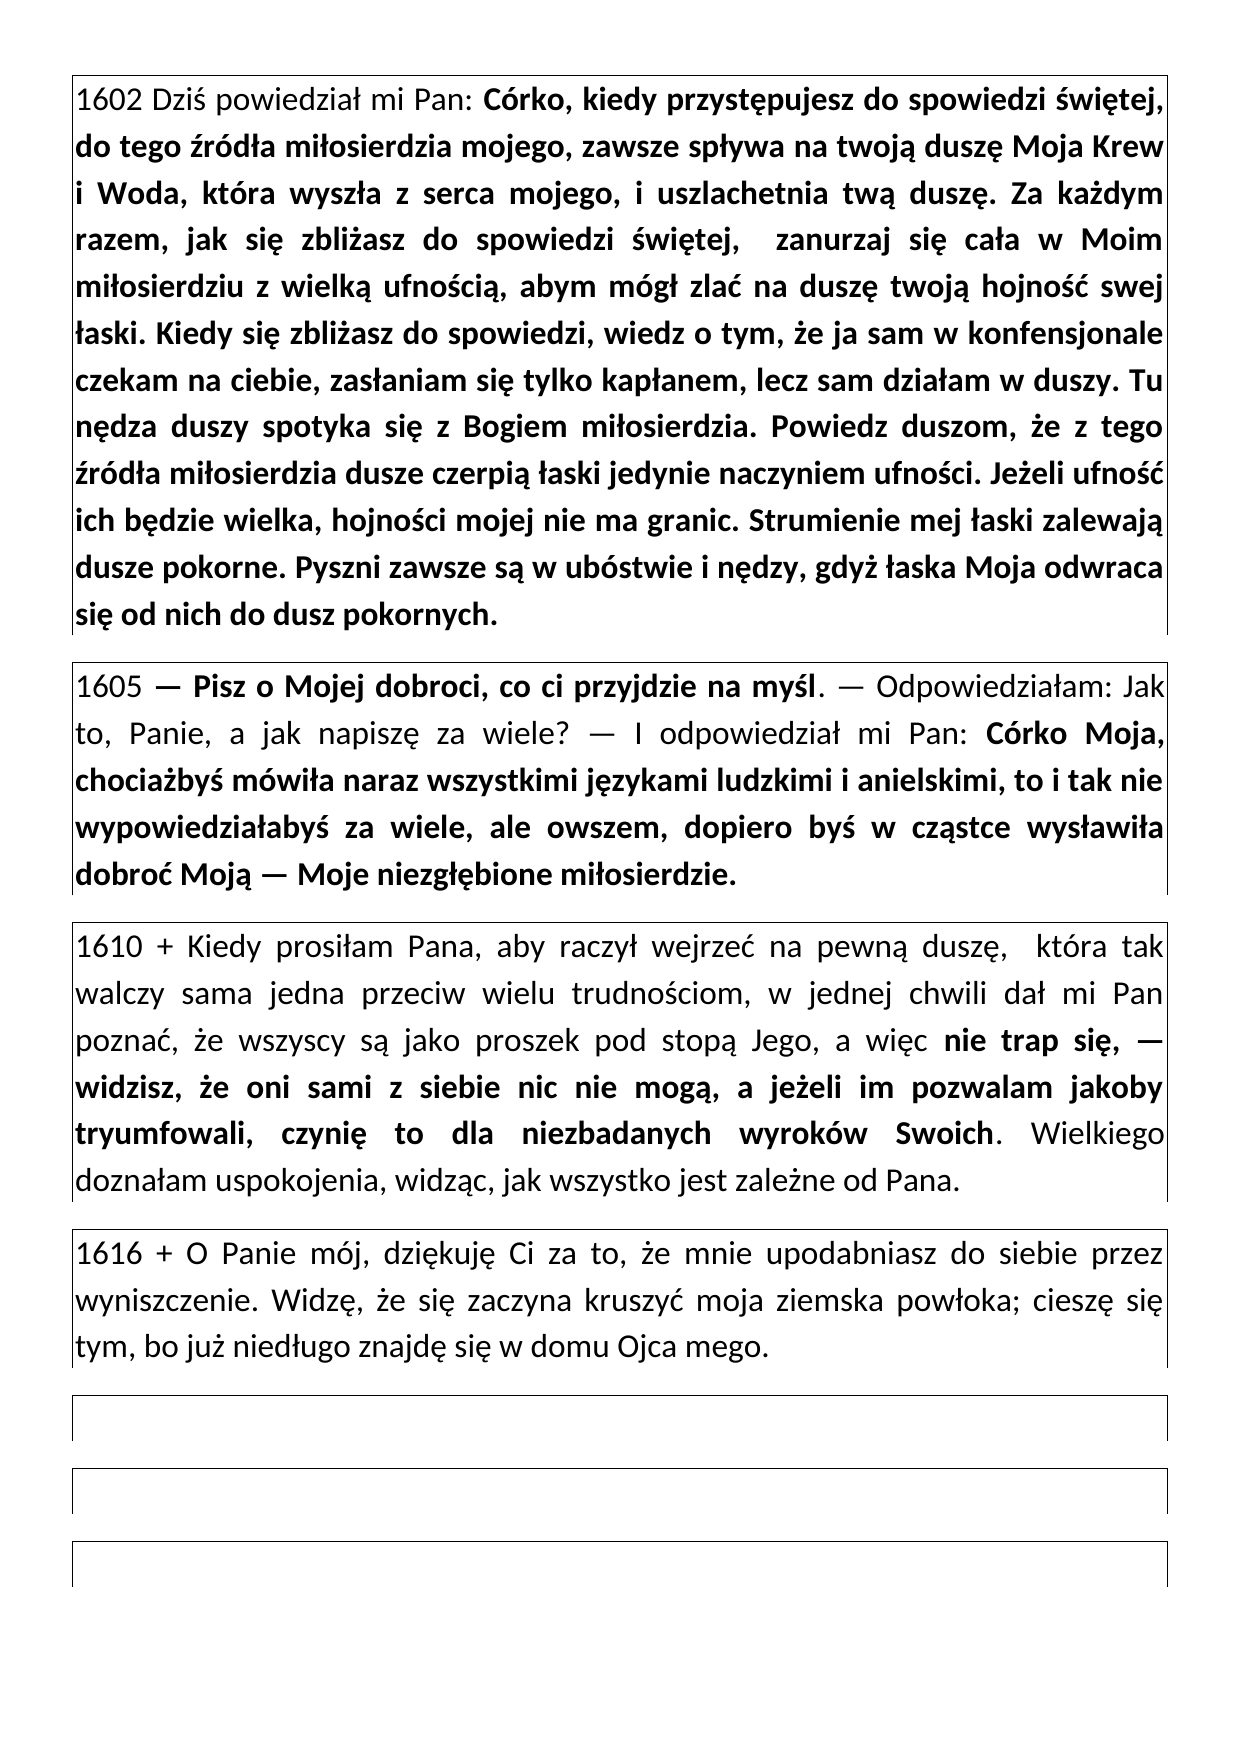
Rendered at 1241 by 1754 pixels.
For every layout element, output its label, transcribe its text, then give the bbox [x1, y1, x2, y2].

text 1605 — Pisz o Mojej dobroci, co ci przyjdzie na myśl. — Odpowiedziałam: Jak to, Panie, a jak napiszę za wiele? — I odpowiedział mi Pan: Córko Moja, chociażbyś mówiła naraz wszystkimi językami ludzkimi i anielskimi, to i tak nie wypowiedziałabyś za wiele, ale owszem, dopiero byś w cząstce wysławiła dobroć Moją — Moje niezgłębione miłosierdzie. [73, 663, 1167, 895]
text 1610 + Kiedy prosiłam Pana, aby raczył wejrzeć na pewną duszę, która tak walczy sama jedna przeciw wielu trudnościom, w jednej chwili dał mi Pan poznać, że wszyscy są jako proszek pod stopą Jego, a więc nie trap się, — widzisz, że oni sami z siebie nic nie mogą, a jeżeli im pozwalam jakoby tryumfowali, czynię to dla niezbadanych wyroków Swoich. Wielkiego doznałam uspokojenia, widząc, jak wszystko jest zależne od Pana. [73, 923, 1167, 1202]
text 1616 + O Panie mój, dziękuję Ci za to, że mnie upodabniasz do siebie przez wyniszczenie. Widzę, że się zaczyna kruszyć moja ziemska powłoka; cieszę się tym, bo już niedługo znajdę się w domu Ojca mego. [73, 1230, 1167, 1368]
text 1602 Dziś powiedział mi Pan: Córko, kiedy przystępujesz do spowiedzi świętej, do tego źródła miłosierdzia mojego, zawsze spływa na twoją duszę Moja Krew i Woda, która wyszła z serca mojego, i uszlachetnia twą duszę. Za każdym razem, jak się zbliżasz do spowiedzi świętej, zanurzaj się cała w Moim miłosierdziu z wielką ufnością, abym mógł zlać na duszę twoją hojność swej łaski. Kiedy się zbliżasz do spowiedzi, wiedz o tym, że ja sam w konfensjonale czekam na ciebie, zasłaniam się tylko kapłanem, lecz sam działam w duszy. Tu nędza duszy spotyka się z Bogiem miłosierdzia. Powiedz duszom, że z tego źródła miłosierdzia dusze czerpią łaski jedynie naczyniem ufności. Jeżeli ufność ich będzie wielka, hojności mojej nie ma granic. Strumienie mej łaski zalewają dusze pokorne. Pyszni zawsze są w ubóstwie i nędzy, gdyż łaska Moja odwraca się od nich do dusz pokornych. [73, 76, 1167, 635]
